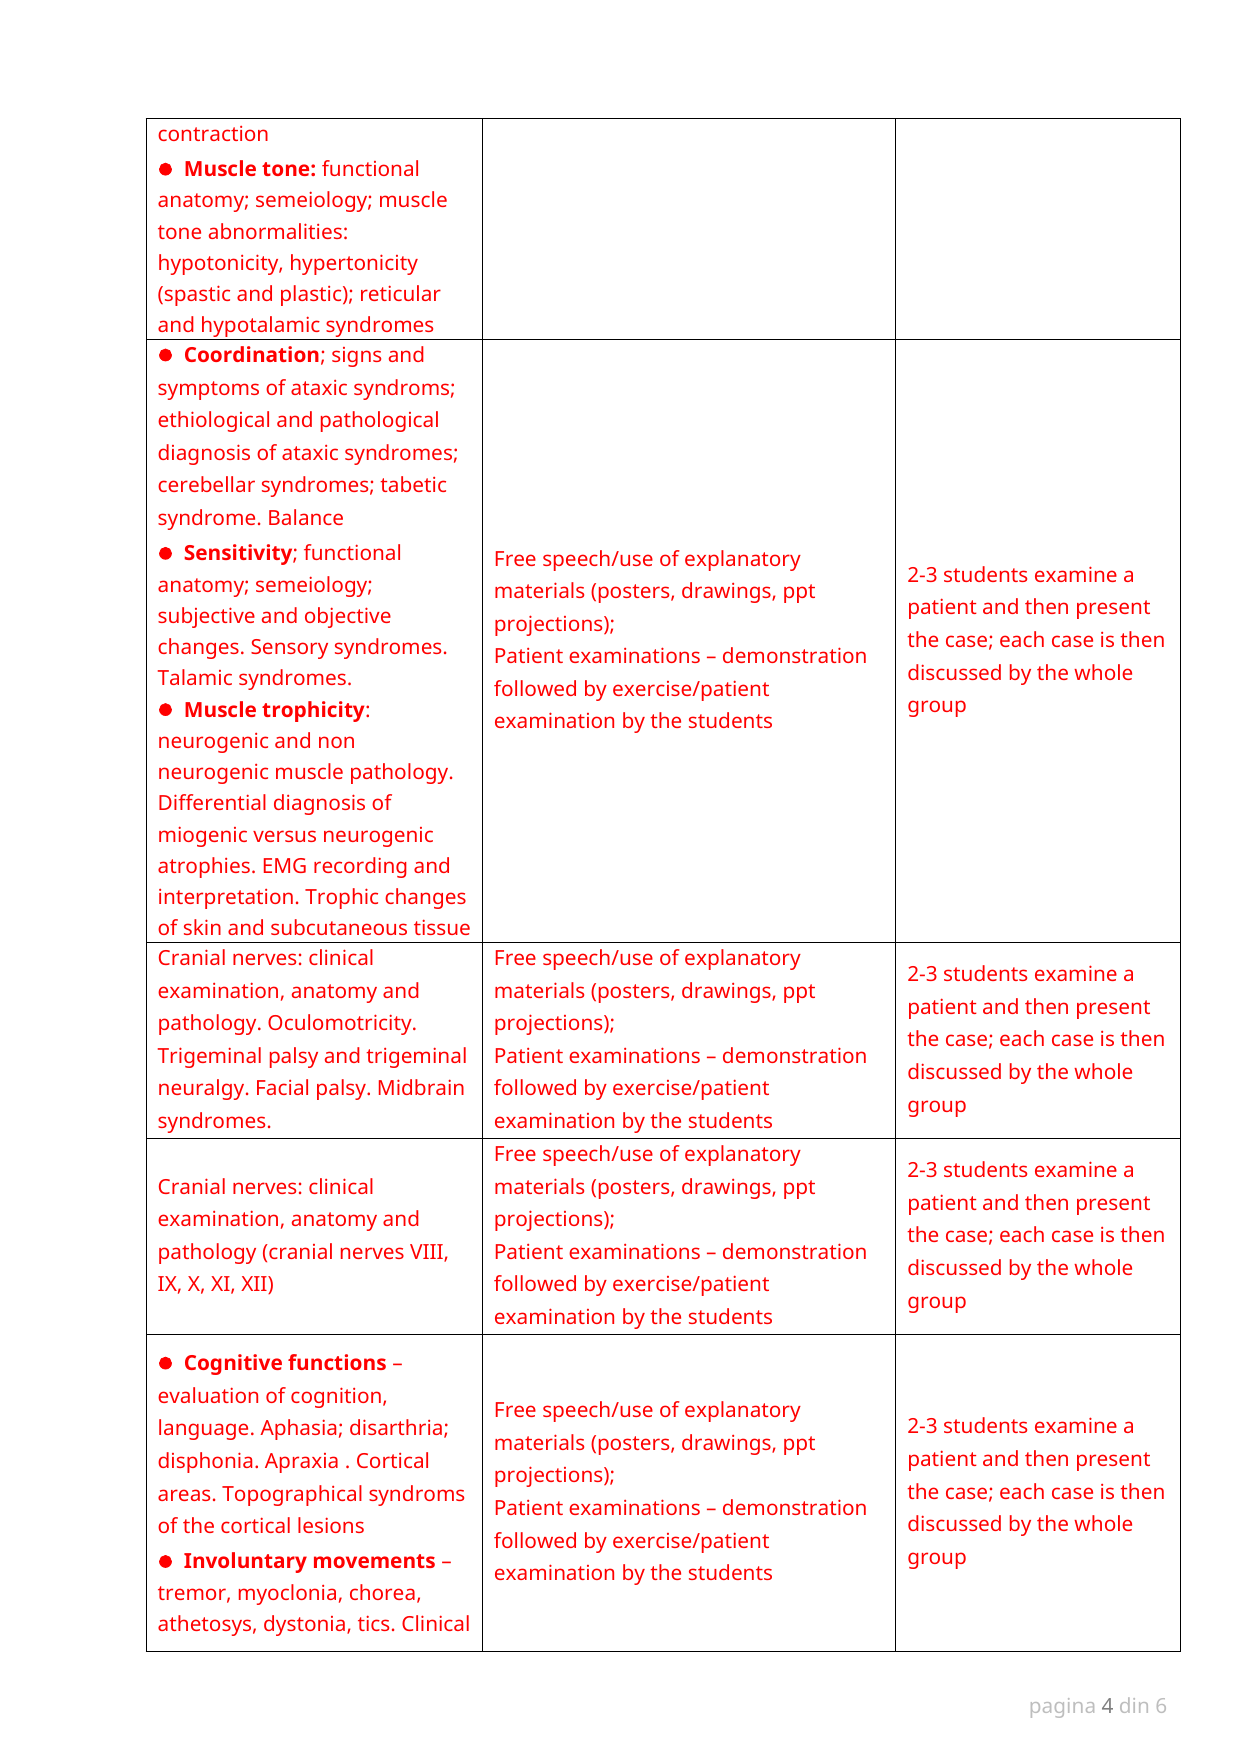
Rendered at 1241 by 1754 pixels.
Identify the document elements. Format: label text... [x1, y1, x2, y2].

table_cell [147, 119, 482, 339]
table_cell 2-3 students examine a patient and then present the case; each case is then discussed by the whole group [896, 943, 1180, 1138]
table_cell Coordination; signs and symptoms of ataxic syndroms; ethiological and pathological diagnosis of ataxic syndromes; cerebellar syndromes; tabetic syndrome. Balance Sensitivity; functional anatomy; semeiology; subjective and objective changes. Sensory syndromes. Talamic syndromes. Muscle trophicity: neurogenic and non neurogenic muscle pathology. Differential diagnosis of miogenic versus neurogenic atrophies. EMG recording and interpretation. Trophic changes of skin and subcutaneous tissue [147, 340, 482, 942]
table_cell Cranial nerves: clinical examination, anatomy and pathology (cranial nerves VIII, IX, X, XI, XII) [147, 1139, 482, 1334]
table_cell 2-3 students examine a patient and then present the case; each case is then discussed by the whole group [896, 340, 1180, 942]
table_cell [896, 119, 1180, 339]
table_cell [896, 1335, 1180, 1651]
table_cell Cranial nerves: clinical examination, anatomy and pathology. Oculomotricity. Trigeminal palsy and trigeminal neuralgy. Facial palsy. Midbrain syndromes. [147, 943, 482, 1138]
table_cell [147, 1335, 482, 1651]
table_cell 2-3 students examine a patient and then present the case; each case is then discussed by the whole group [896, 1139, 1180, 1334]
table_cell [483, 119, 895, 339]
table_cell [483, 1335, 895, 1651]
